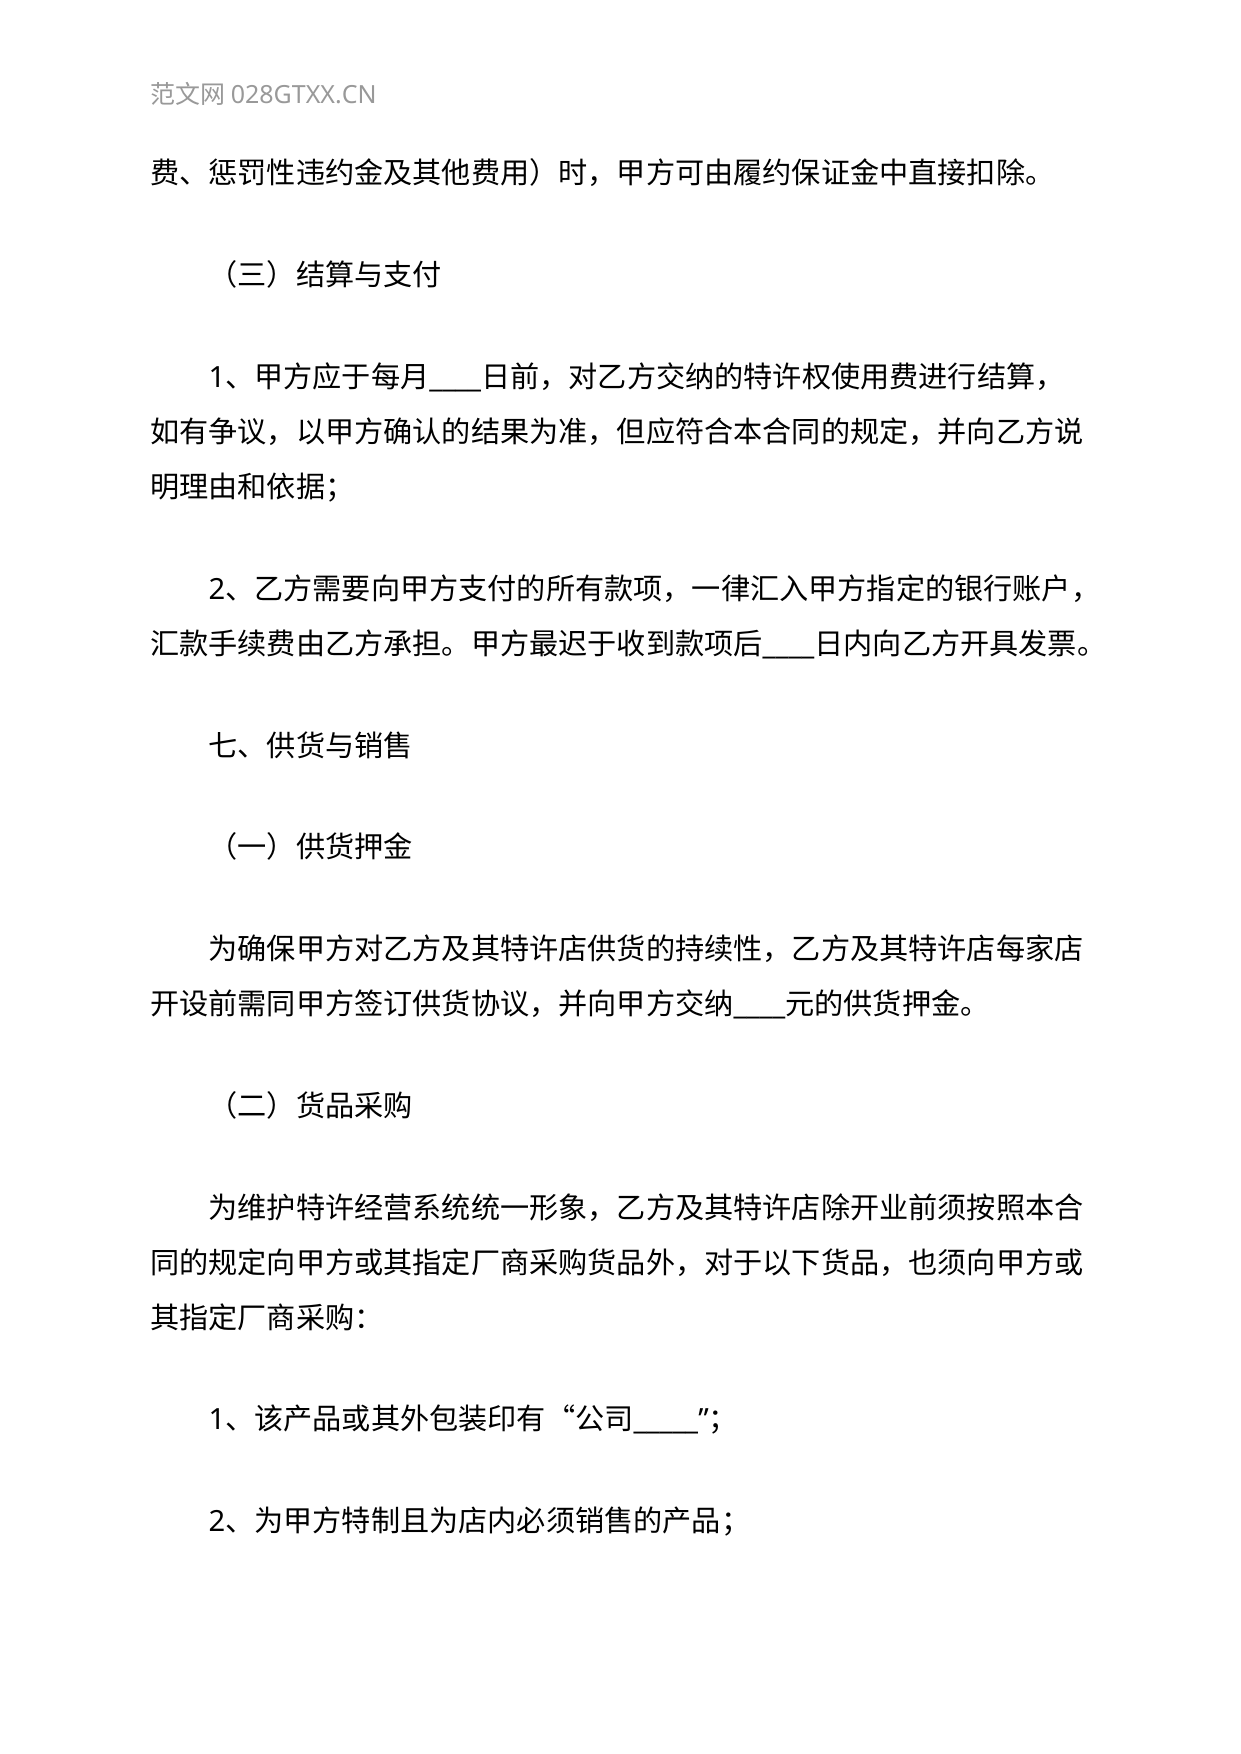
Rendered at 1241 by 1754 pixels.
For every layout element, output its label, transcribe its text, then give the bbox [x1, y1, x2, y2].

text 七、供货与销售 [150, 722, 1090, 764]
text 1、该产品或其外包装印有“公司_____”； [150, 1396, 1090, 1438]
text 为维护特许经营系统统一形象，乙方及其特许店除开业前须按照本合同的规定向甲方或其指定厂商采购货品外，对于以下货品，也须向甲方或其指定厂商采购： [150, 1184, 1090, 1336]
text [150, 150, 1090, 192]
text 为确保甲方对乙方及其特许店供货的持续性，乙方及其特许店每家店开设前需同甲方签订供货协议，并向甲方交纳____元的供货押金。 [150, 926, 1090, 1023]
text （二）货品采购 [150, 1083, 1090, 1125]
text 2、乙方需要向甲方支付的所有款项，一律汇入甲方指定的银行账户，汇款手续费由乙方承担。甲方最迟于收到款项后____日内向乙方开具发票。 [150, 565, 1090, 663]
text （三）结算与支付 [150, 252, 1090, 294]
text 2、为甲方特制且为店内必须销售的产品； [150, 1498, 1090, 1540]
text 1、甲方应于每月____日前，对乙方交纳的特许权使用费进行结算，如有争议，以甲方确认的结果为准，但应符合本合同的规定，并向乙方说明理由和依据； [150, 353, 1090, 506]
text （一）供货押金 [150, 824, 1090, 866]
